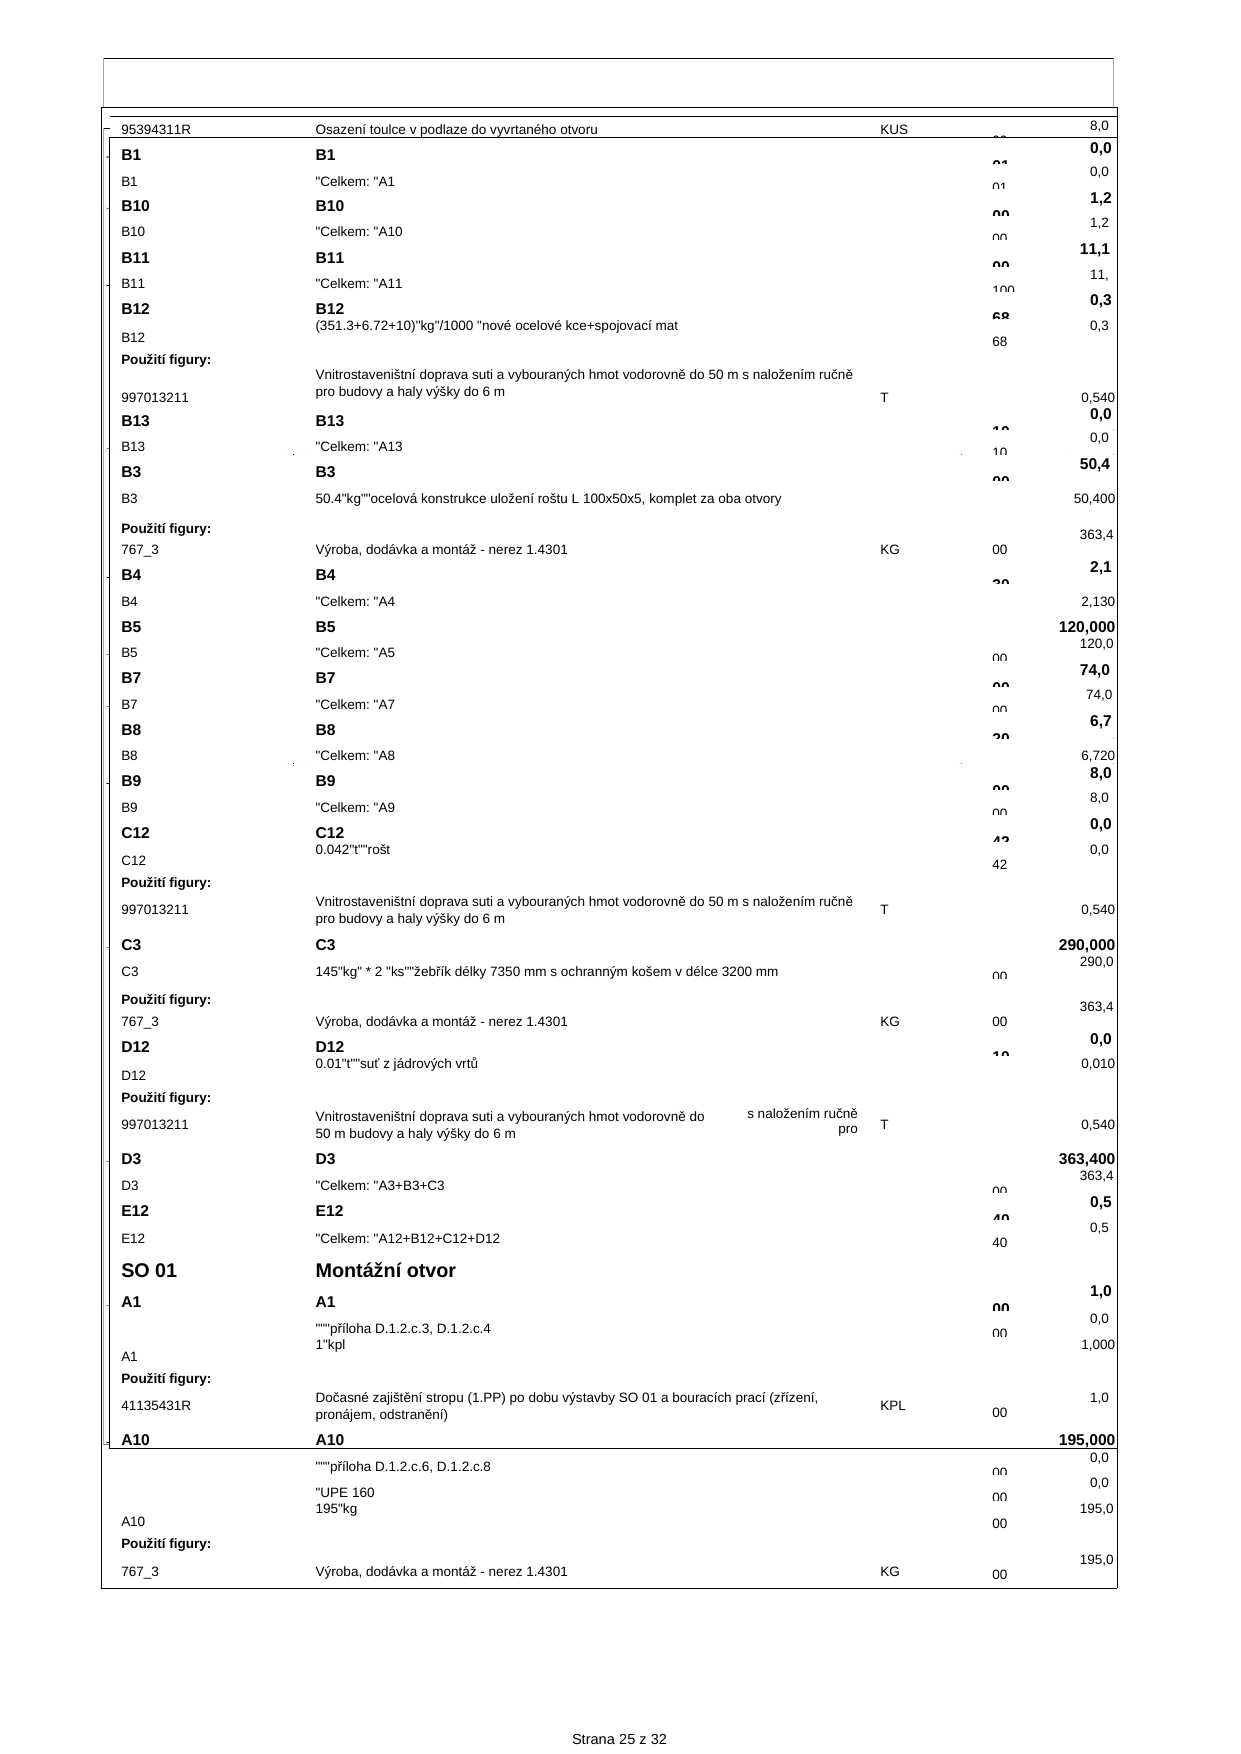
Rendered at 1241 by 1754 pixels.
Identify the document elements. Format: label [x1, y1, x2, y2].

picture [103, 58, 1114, 107]
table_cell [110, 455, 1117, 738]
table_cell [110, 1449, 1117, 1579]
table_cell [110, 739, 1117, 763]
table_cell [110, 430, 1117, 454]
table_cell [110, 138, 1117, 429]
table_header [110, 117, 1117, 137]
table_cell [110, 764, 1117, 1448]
picture [103, 128, 110, 1445]
